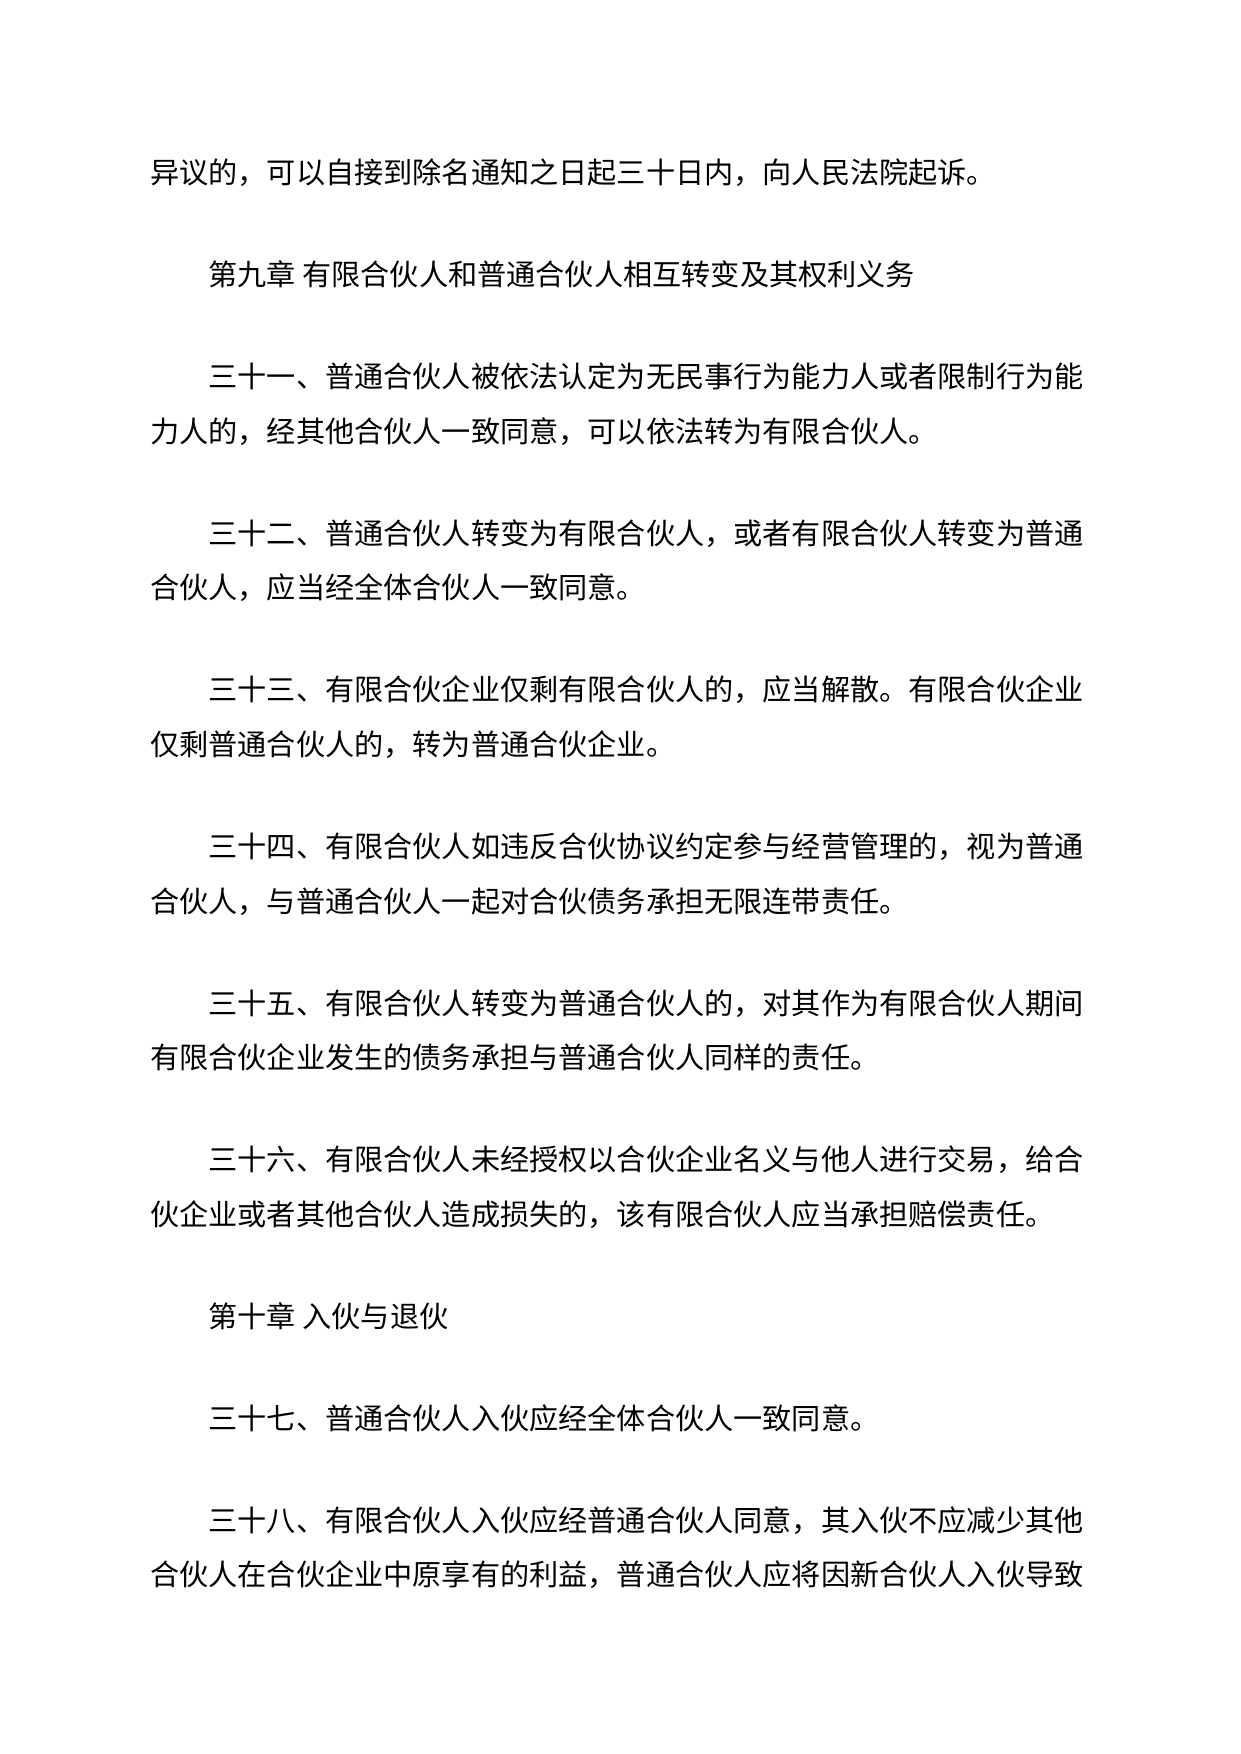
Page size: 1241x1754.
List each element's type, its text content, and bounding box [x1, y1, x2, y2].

text 三十四、有限合伙人如违反合伙协议约定参与经营管理的，视为普通合伙人，与普通合伙人一起对合伙债务承担无限连带责任。 [150, 823, 1090, 921]
text 三十二、普通合伙人转变为有限合伙人，或者有限合伙人转变为普通合伙人，应当经全体合伙人一致同意。 [150, 510, 1090, 607]
text 第十章 入伙与退伙 [150, 1293, 1090, 1336]
text 三十七、普通合伙人入伙应经全体合伙人一致同意。 [150, 1395, 1090, 1438]
text 三十一、普通合伙人被依法认定为无民事行为能力人或者限制行为能力人的，经其他合伙人一致同意，可以依法转为有限合伙人。 [150, 353, 1090, 451]
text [150, 150, 1090, 192]
text 三十六、有限合伙人未经授权以合伙企业名义与他人进行交易，给合伙企业或者其他合伙人造成损失的，该有限合伙人应当承担赔偿责任。 [150, 1137, 1090, 1234]
text 第九章 有限合伙人和普通合伙人相互转变及其权利义务 [150, 252, 1090, 294]
text 三十三、有限合伙企业仅剩有限合伙人的，应当解散。有限合伙企业仅剩普通合伙人的，转为普通合伙企业。 [150, 667, 1090, 764]
text 三十五、有限合伙人转变为普通合伙人的，对其作为有限合伙人期间有限合伙企业发生的债务承担与普通合伙人同样的责任。 [150, 980, 1090, 1077]
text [150, 1497, 1090, 1594]
